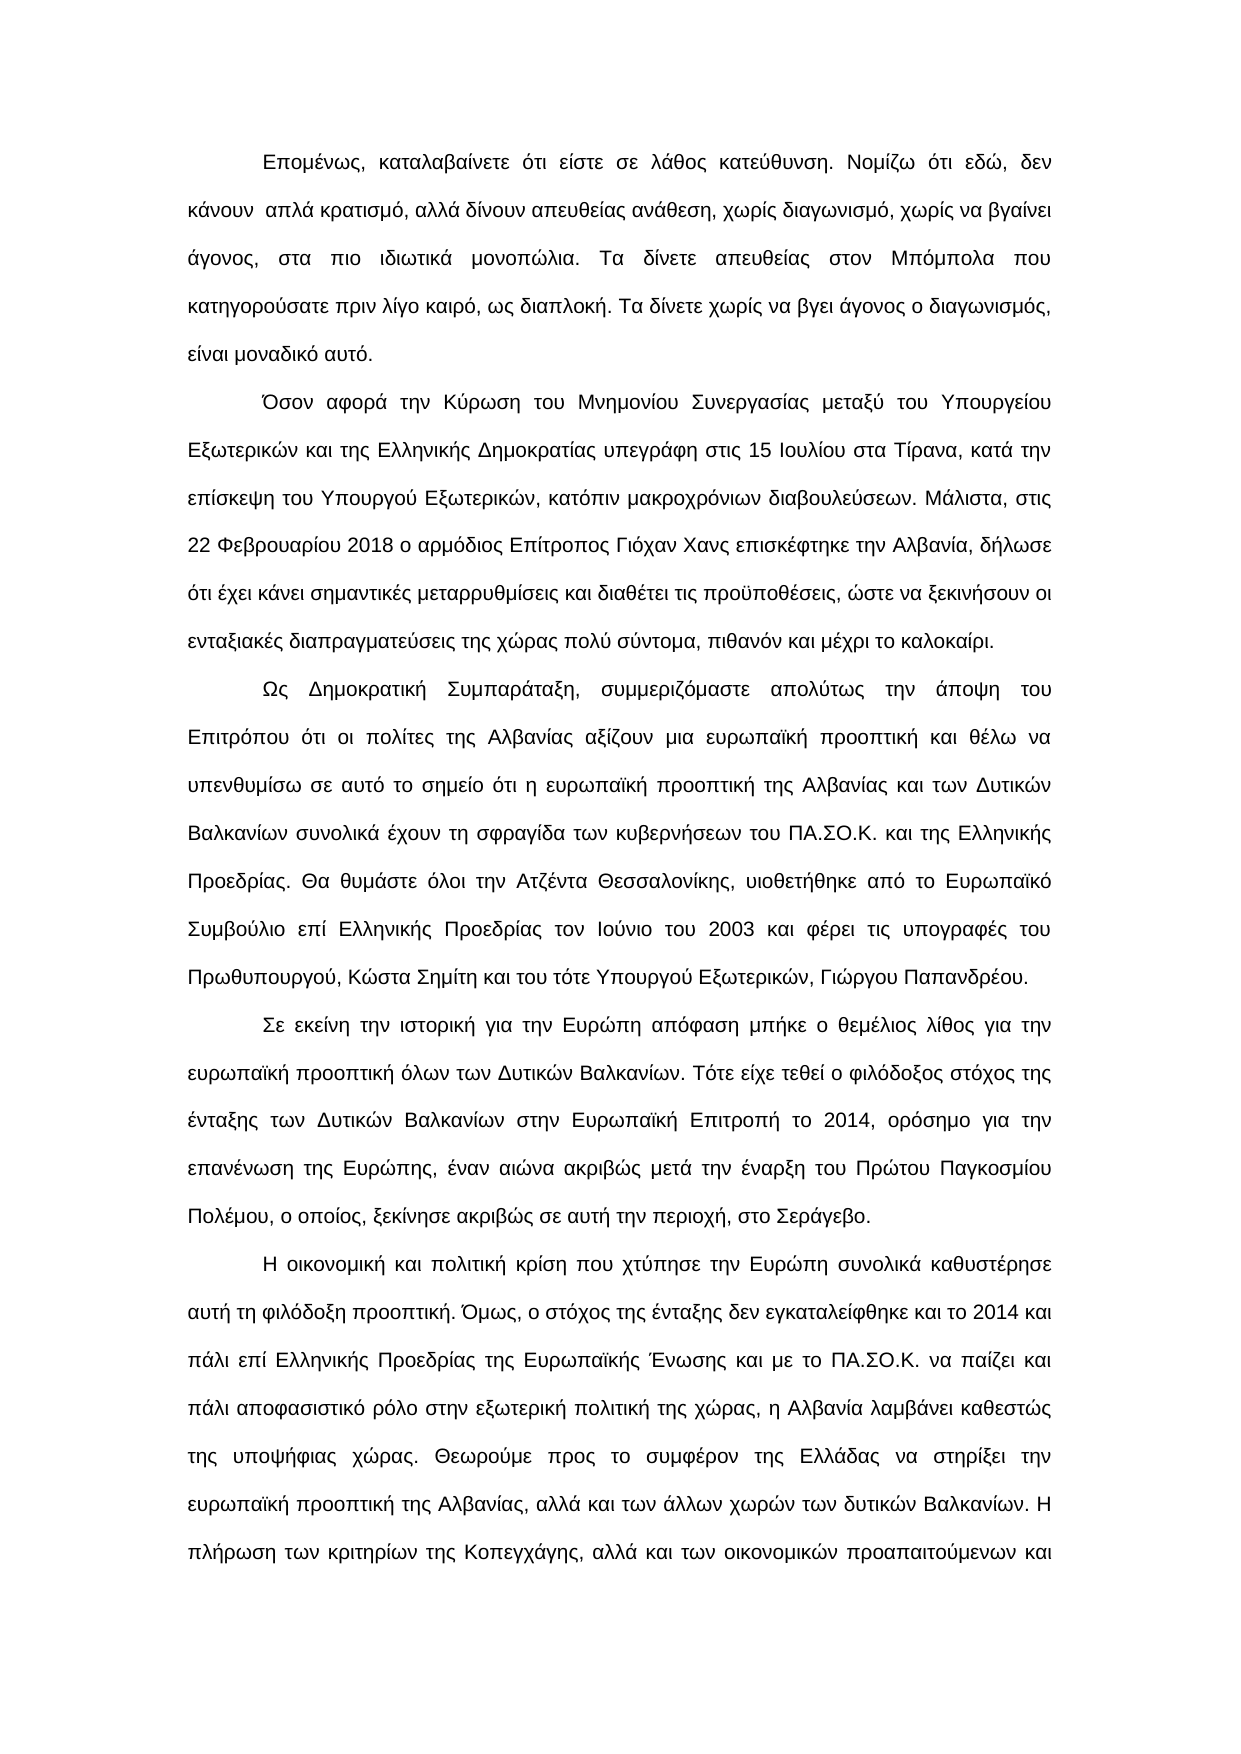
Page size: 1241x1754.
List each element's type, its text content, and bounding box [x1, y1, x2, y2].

text Επομένως, καταλαβαίνετε ότι είστε σε λάθος κατεύθυνση. Νομίζω ότι εδώ, δεν κάνουν απλά κρατισμό, αλλά δίνουν απευθείας ανάθεση, χωρίς διαγωνισμό, χωρίς να βγαίνει άγονος, στα πιο ιδιωτικά μονοπώλια. Τα δίνετε απευθείας στον Μπόμπολα που κατηγορούσατε πριν λίγο καιρό, ως διαπλοκή. Τα δίνετε χωρίς να βγει άγονος ο διαγωνισμός, είναι μοναδικό αυτό. [187, 150, 1053, 366]
text Σε εκείνη την ιστορική για την Ευρώπη απόφαση μπήκε ο θεμέλιος λίθος για την ευρωπαϊκή προοπτική όλων των Δυτικών Βαλκανίων. Τότε είχε τεθεί ο φιλόδοξος στόχος της ένταξης των Δυτικών Βαλκανίων στην Ευρωπαϊκή Επιτροπή το 2014, ορόσημο για την επανένωση της Ευρώπης, έναν αιώνα ακριβώς μετά την έναρξη του Πρώτου Παγκοσμίου Πολέμου, ο οποίος, ξεκίνησε ακριβώς σε αυτή την περιοχή, στο Σεράγεβο. [187, 1012, 1053, 1228]
text Όσον αφορά την Κύρωση του Μνημονίου Συνεργασίας μεταξύ του Υπουργείου Εξωτερικών και της Ελληνικής Δημοκρατίας υπεγράφη στις 15 Ιουλίου στα Τίρανα, κατά την επίσκεψη του Υπουργού Εξωτερικών, κατόπιν μακροχρόνιων διαβουλεύσεων. Μάλιστα, στις 22 Φεβρουαρίου 2018 ο αρμόδιος Επίτροπος Γιόχαν Χανς επισκέφτηκε την Αλβανία, δήλωσε ότι έχει κάνει σημαντικές μεταρρυθμίσεις και διαθέτει τις προϋποθέσεις, ώστε να ξεκινήσουν οι ενταξιακές διαπραγματεύσεις της χώρας πολύ σύντομα, πιθανόν και μέχρι το καλοκαίρι. [187, 389, 1053, 653]
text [187, 1252, 1053, 1563]
text Ως Δημοκρατική Συμπαράταξη, συμμεριζόμαστε απολύτως την άποψη του Επιτρόπου ότι οι πολίτες της Αλβανίας αξίζουν μια ευρωπαϊκή προοπτική και θέλω να υπενθυμίσω σε αυτό το σημείο ότι η ευρωπαϊκή προοπτική της Αλβανίας και των Δυτικών Βαλκανίων συνολικά έχουν τη σφραγίδα των κυβερνήσεων του ΠΑ.ΣΟ.Κ. και της Ελληνικής Προεδρίας. Θα θυμάστε όλοι την Ατζέντα Θεσσαλονίκης, υιοθετήθηκε από το Ευρωπαϊκό Συμβούλιο επί Ελληνικής Προεδρίας τον Ιούνιο του 2003 και φέρει τις υπογραφές του Πρωθυπουργού, Κώστα Σημίτη και του τότε Υπουργού Εξωτερικών, Γιώργου Παπανδρέου. [187, 677, 1053, 988]
